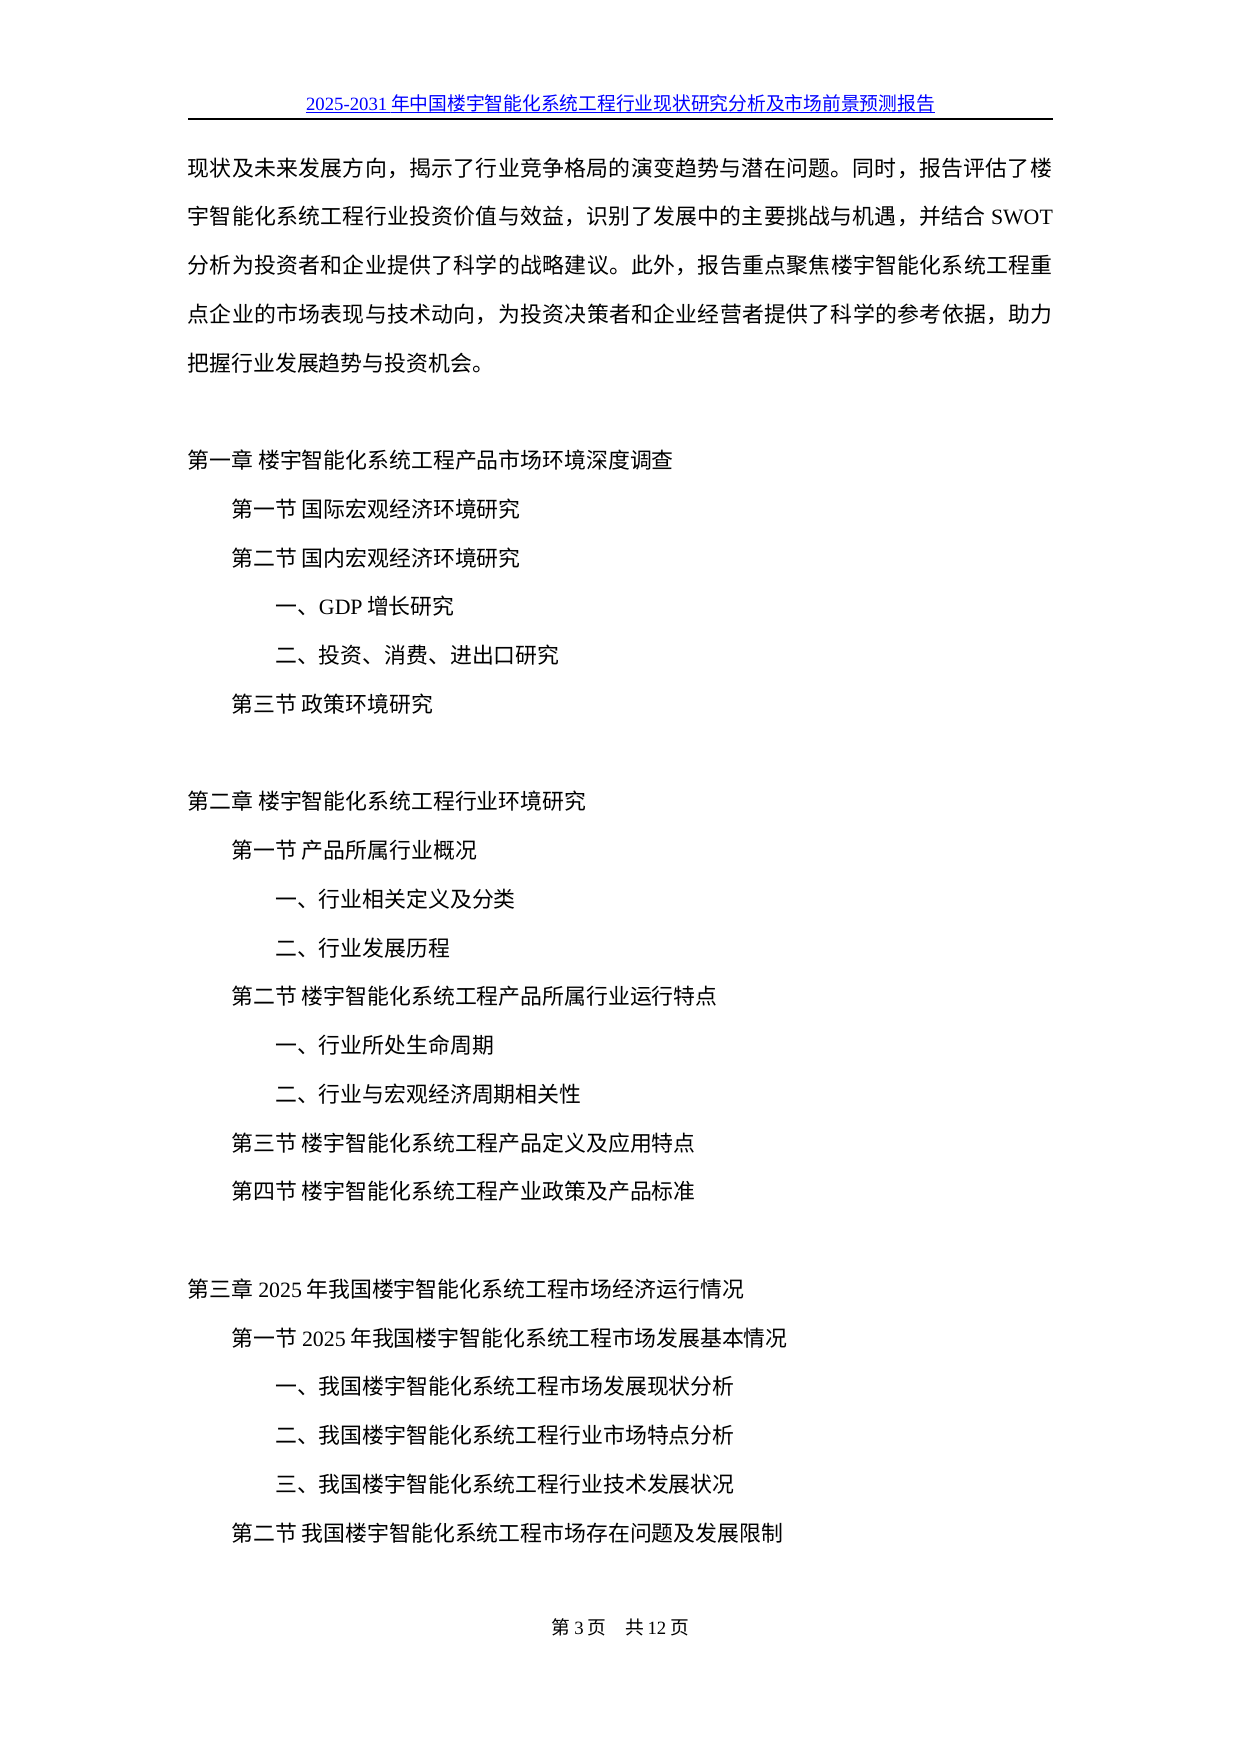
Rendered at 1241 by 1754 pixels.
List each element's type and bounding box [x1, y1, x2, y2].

text [187, 150, 1053, 1548]
